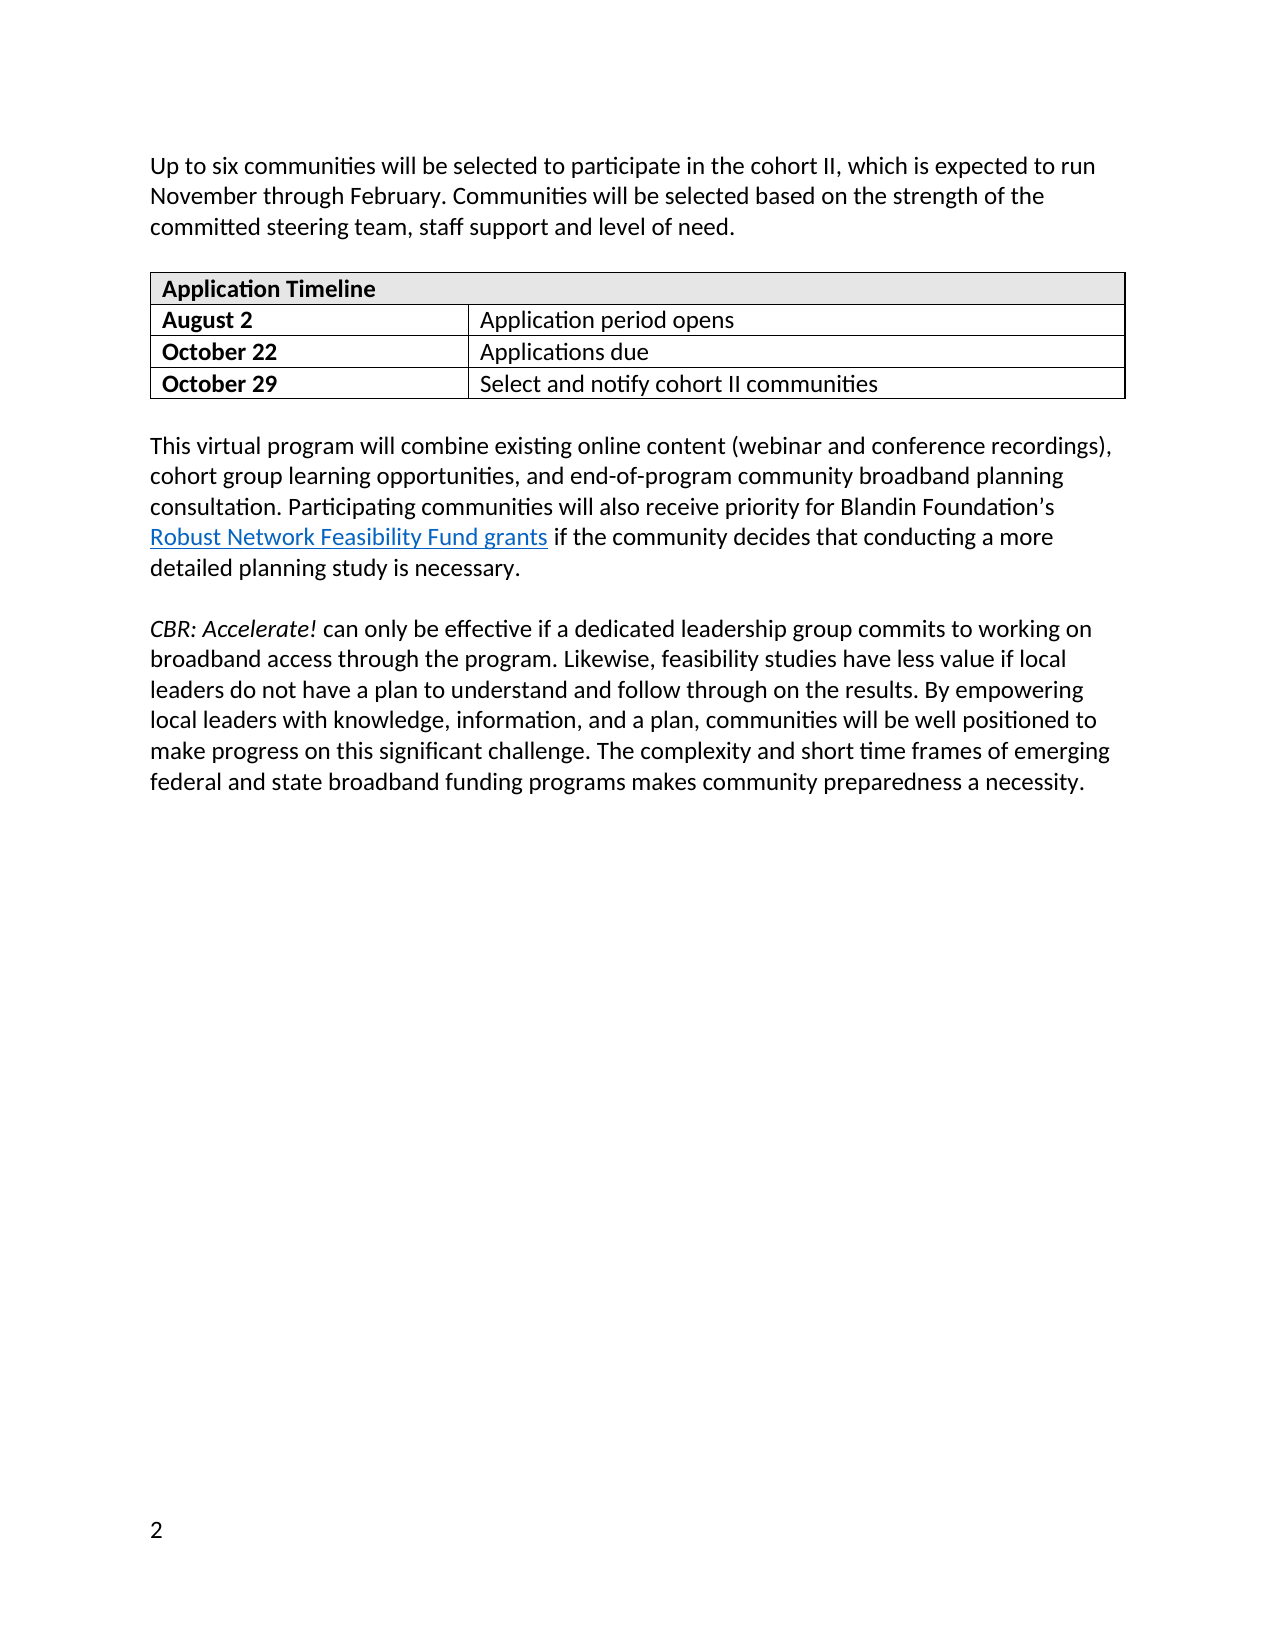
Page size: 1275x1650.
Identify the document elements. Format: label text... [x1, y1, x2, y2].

text This virtual program will combine existing online content (webinar and conference recordings), cohort group learning opportunities, and end-of-program community broadband planning consultation. Participating communities will also receive priority for Blandin Foundation’s Robust Network Feasibility Fund grants if the community decides that conducting a more detailed planning study is necessary. [150, 430, 1125, 582]
table_cell Application period opens [469, 305, 1124, 335]
text Up to six communities will be selected to participate in the cohort II, which is expected to run November through February. Communities will be selected based on the strength of the committed steering team, staff support and level of need. [150, 150, 1125, 242]
table_cell Select and notify cohort II communities [469, 368, 1124, 398]
table_header Application Timeline [151, 273, 1124, 304]
text CBR: Accelerate! can only be effective if a dedicated leadership group commits to working on broadband access through the program. Likewise, feasibility studies have less value if local leaders do not have a plan to understand and follow through on the results. By empowering local leaders with knowledge, information, and a plan, communities will be well positioned to make progress on this significant challenge. The complexity and short time frames of emerging federal and state broadband funding programs makes community preparedness a necessity. [150, 613, 1125, 796]
table_cell October 22 [151, 336, 468, 367]
table_cell Applications due [469, 336, 1124, 367]
table_cell August 2 [151, 305, 468, 335]
table_cell October 29 [151, 368, 468, 398]
